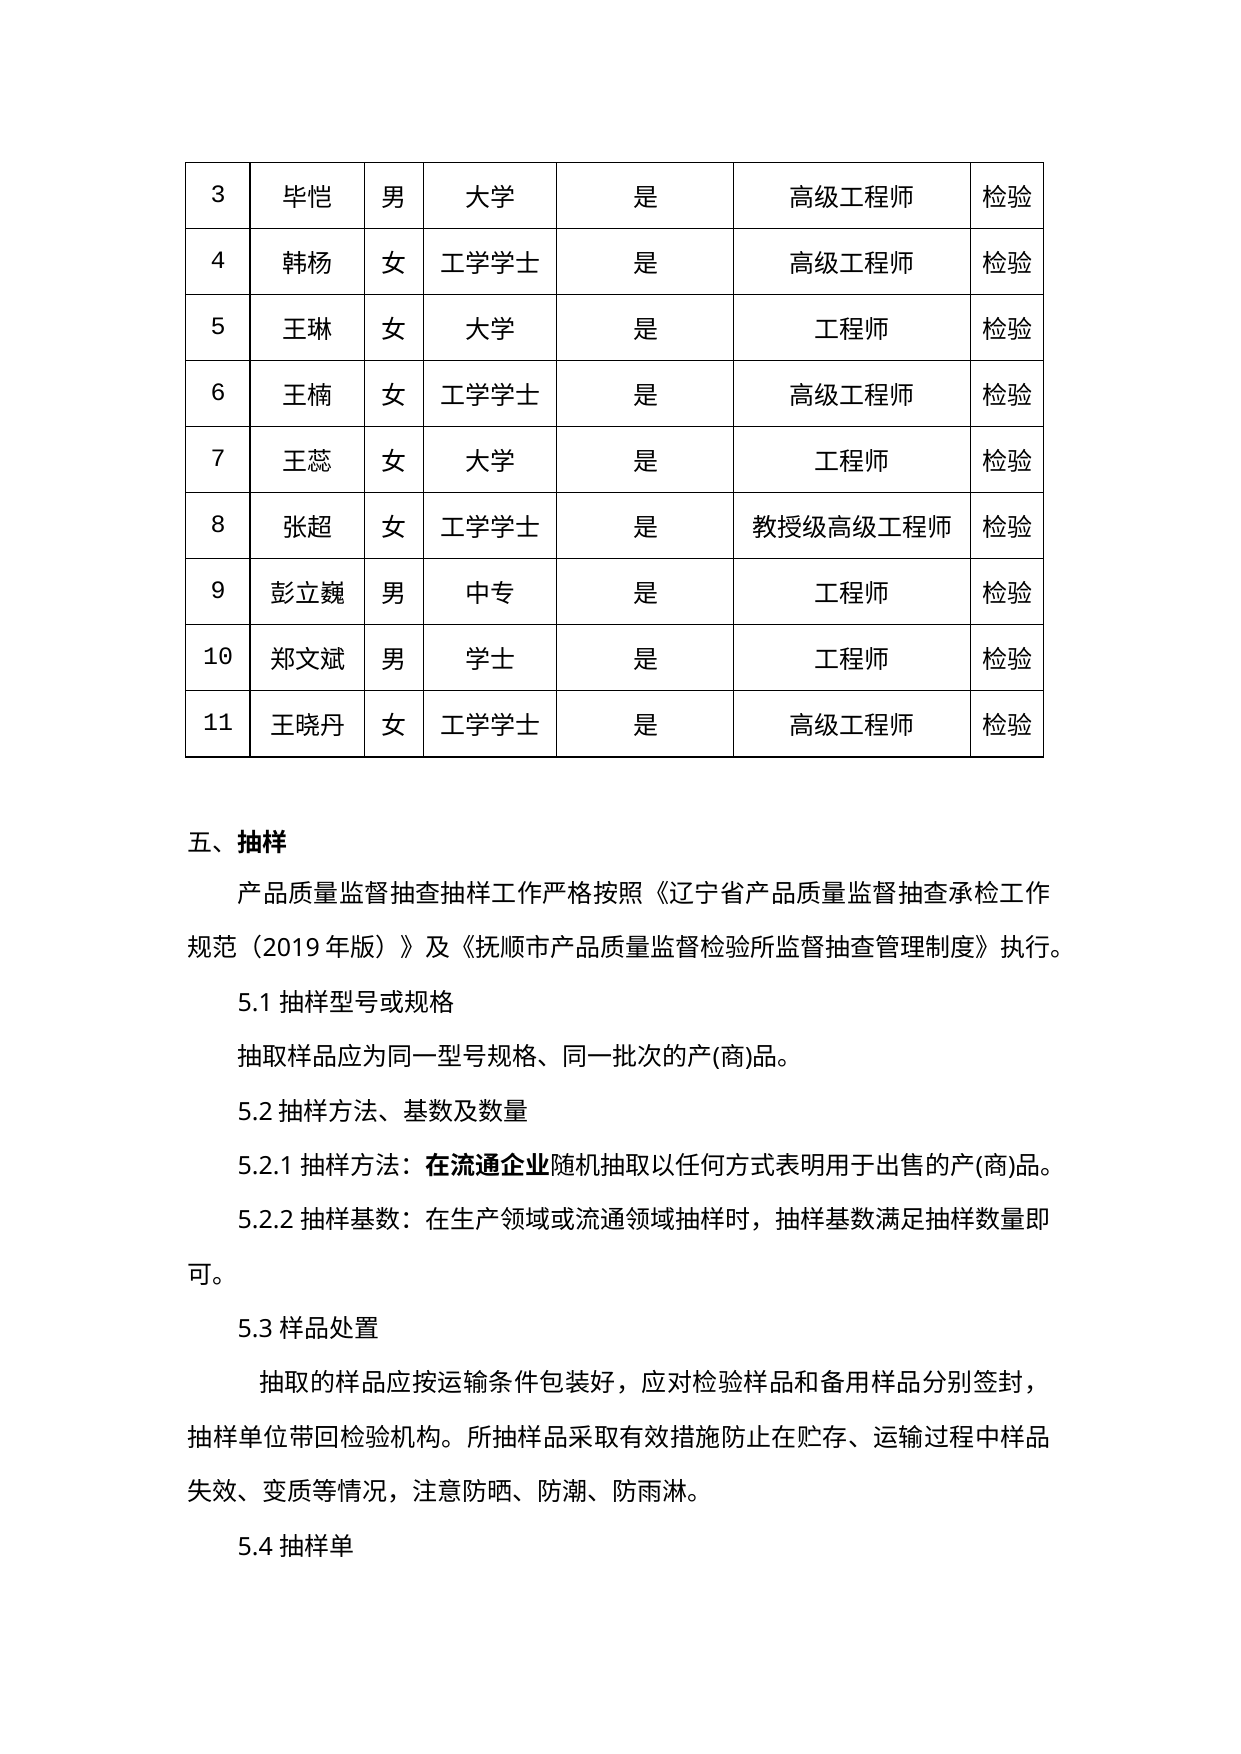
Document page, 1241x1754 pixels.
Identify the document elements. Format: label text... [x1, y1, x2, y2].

table_cell 高级工程师 [734, 229, 970, 294]
table_cell 王琳 [251, 295, 364, 360]
text 产品质量监督抽查抽样工作严格按照《辽宁省产品质量监督抽查承检工作规范（2019年版）》及《抚顺市产品质量监督检验所监督抽查管理制度》执行。 [187, 873, 1053, 964]
text 5.2.2 抽样基数：在生产领域或流通领域抽样时，抽样基数满足抽样数量即可。 [187, 1200, 1053, 1290]
table_cell 王楠 [251, 361, 364, 426]
table_cell 检验 [971, 163, 1043, 228]
table_cell 10 [186, 625, 249, 690]
table_cell 是 [557, 691, 733, 756]
table_cell 检验 [971, 295, 1043, 360]
table_cell 郑文斌 [251, 625, 364, 690]
table_cell 是 [557, 559, 733, 624]
table_cell 是 [557, 295, 733, 360]
table_cell 男 [365, 559, 423, 624]
table_cell 6 [186, 361, 249, 426]
table_cell 工学学士 [424, 691, 556, 756]
table_cell 王晓丹 [251, 691, 364, 756]
table_cell 大学 [424, 295, 556, 360]
table_cell 工程师 [734, 295, 970, 360]
table_cell 高级工程师 [734, 691, 970, 756]
table_cell 9 [186, 559, 249, 624]
table_cell 工程师 [734, 427, 970, 492]
table_cell 教授级高级工程师 [734, 493, 970, 558]
table_cell 5 [186, 295, 249, 360]
table_cell 是 [557, 493, 733, 558]
text 5.1 抽样型号或规格 [187, 982, 1053, 1018]
table_cell 是 [557, 361, 733, 426]
table_cell 是 [557, 625, 733, 690]
table_cell 检验 [971, 427, 1043, 492]
text 五、抽样 [187, 808, 1053, 873]
table_cell 检验 [971, 361, 1043, 426]
table_cell 工学学士 [424, 493, 556, 558]
table_cell 中专 [424, 559, 556, 624]
table_cell 男 [365, 625, 423, 690]
table_cell 彭立巍 [251, 559, 364, 624]
table_cell 张超 [251, 493, 364, 558]
table_cell 女 [365, 295, 423, 360]
table_cell 7 [186, 427, 249, 492]
table_cell 检验 [971, 625, 1043, 690]
table_cell 工学学士 [424, 229, 556, 294]
table_cell 11 [186, 691, 249, 756]
table_cell 女 [365, 427, 423, 492]
table_cell 王蕊 [251, 427, 364, 492]
table_cell 检验 [971, 691, 1043, 756]
table_cell 检验 [971, 559, 1043, 624]
table_cell 工程师 [734, 559, 970, 624]
table_cell 女 [365, 361, 423, 426]
table_cell 学士 [424, 625, 556, 690]
table_cell 是 [557, 229, 733, 294]
table_cell 工学学士 [424, 361, 556, 426]
text 5.2抽样方法、基数及数量 [187, 1091, 1053, 1127]
text 抽取的样品应按运输条件包装好，应对检验样品和备用样品分别签封，抽样单位带回检验机构。所抽样品采取有效措施防止在贮存、运输过程中样品失效、变质等情况，注意防晒、防潮、防雨淋。 [187, 1363, 1053, 1508]
table_cell 女 [365, 229, 423, 294]
table_cell 女 [365, 493, 423, 558]
table_cell 韩杨 [251, 229, 364, 294]
text 抽取样品应为同一型号规格、同一批次的产(商)品。 [187, 1037, 1053, 1073]
table_cell 4 [186, 229, 249, 294]
table_cell 是 [557, 427, 733, 492]
text 5.3 样品处置 [187, 1308, 1053, 1345]
table_cell 大学 [424, 427, 556, 492]
table_cell 女 [365, 691, 423, 756]
table_cell 高级工程师 [734, 163, 970, 228]
table_cell 工程师 [734, 625, 970, 690]
table_cell 高级工程师 [734, 361, 970, 426]
table_cell 3 [186, 163, 249, 228]
table_cell 毕恺 [251, 163, 364, 228]
table_cell 检验 [971, 493, 1043, 558]
text 5.4 抽样单 [187, 1526, 1053, 1562]
table_cell 检验 [971, 229, 1043, 294]
table_cell 是 [557, 163, 733, 228]
text 5.2.1 抽样方法：在流通企业随机抽取以任何方式表明用于出售的产(商)品。 [187, 1145, 1053, 1182]
table_cell 大学 [424, 163, 556, 228]
table_cell 8 [186, 493, 249, 558]
table_cell 男 [365, 163, 423, 228]
